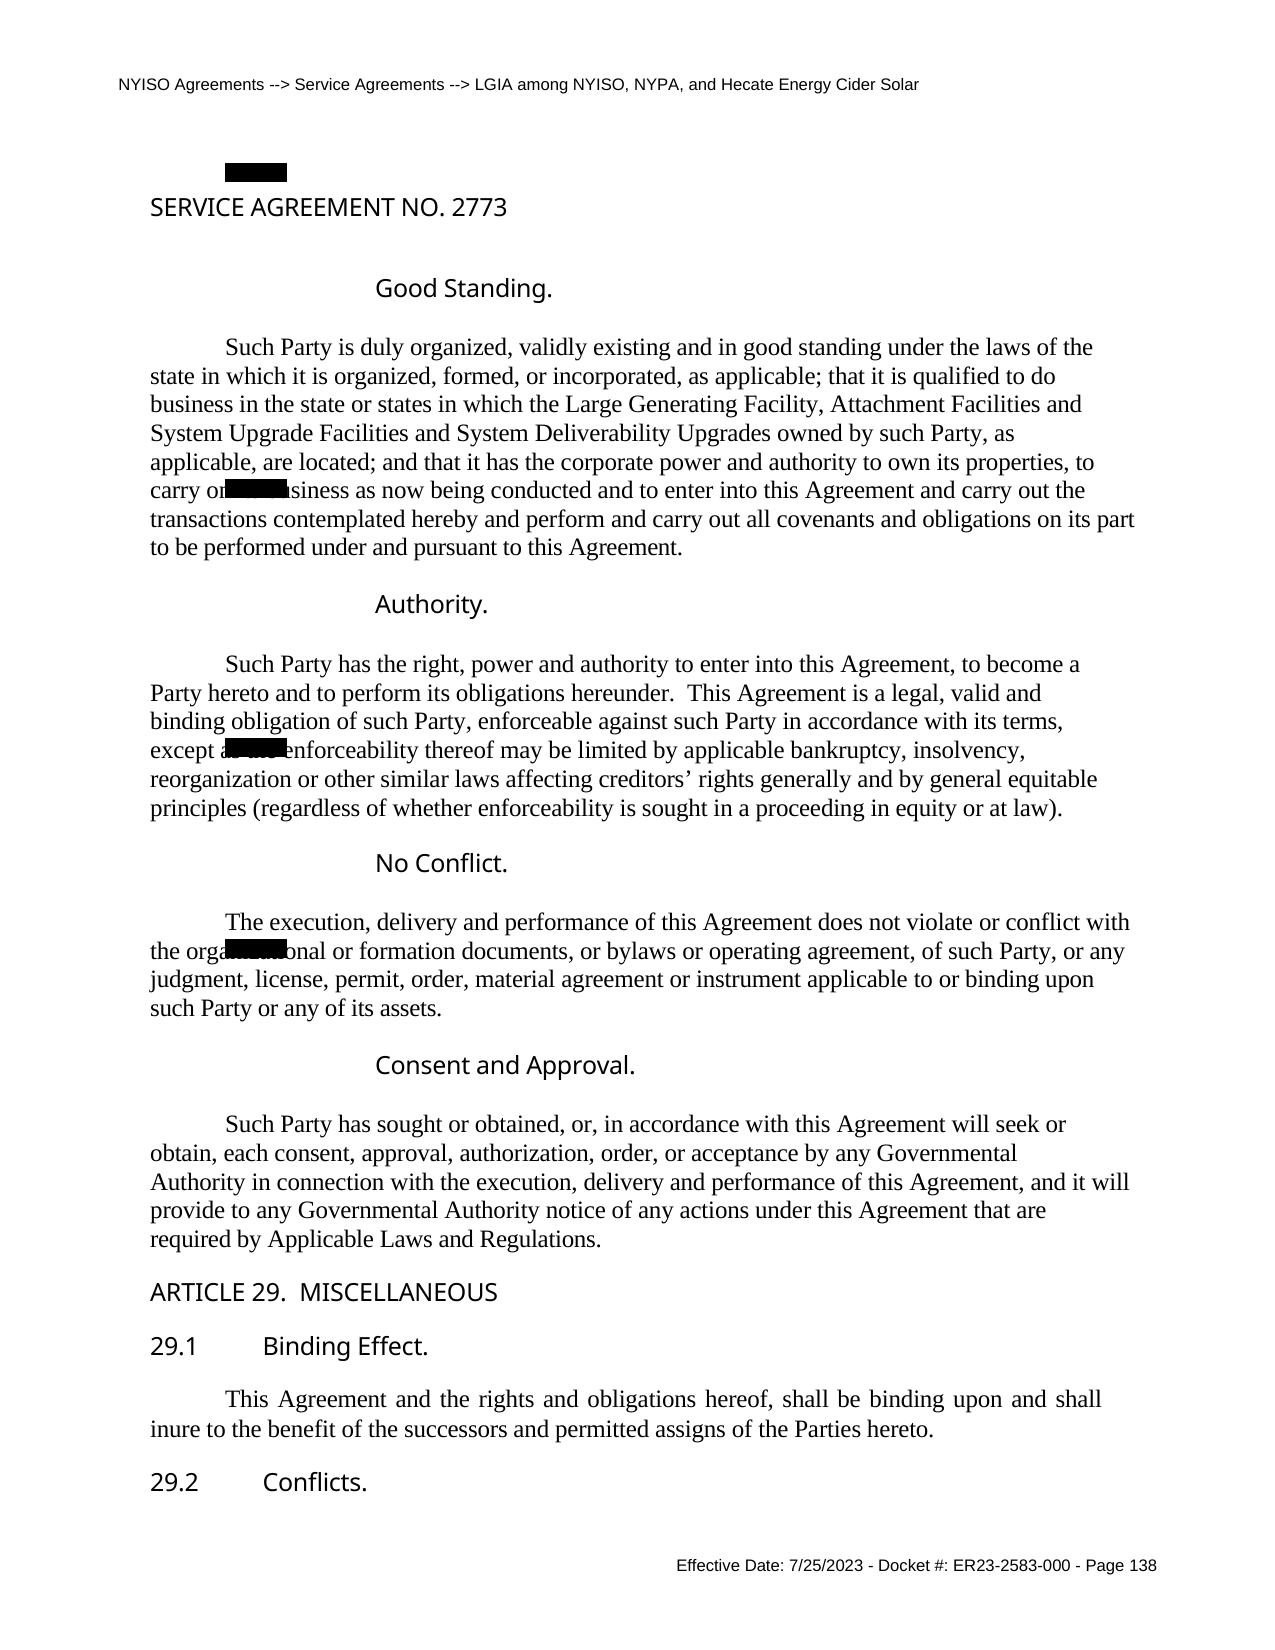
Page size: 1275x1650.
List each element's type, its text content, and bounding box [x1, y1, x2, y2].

text Authority. [375, 591, 1275, 620]
text Good Standing. [375, 274, 1275, 303]
text 29.1 Binding Effect. [150, 1332, 1275, 1361]
text Consent and Approval. [375, 1051, 1275, 1080]
picture [225, 163, 287, 182]
text 29.2 Conflicts. [150, 1469, 1275, 1498]
text This Agreement and the rights and obligations hereof, shall be binding upon and shall inure to the benefit of the successors and permitted assigns of the Parties hereto. [150, 1384, 1103, 1443]
text SERVICE AGREEMENT NO. 2773 [150, 193, 1275, 222]
text Such Party has the right, power and authority to enter into this Agreement, to become a Party hereto and to perform its obligations hereunder. This Agreement is a legal, valid and binding obligation of such Party, enforceable against such Party in accordance with its terms, except as the enforceability thereof may be limited by applicable bankruptcy, insolvency, reorganization or other similar laws affecting creditors’ rights generally and by general equitable principles (regardless of whether enforceability is sought in a proceeding in equity or at law). [150, 649, 1138, 822]
text The execution, delivery and performance of this Agreement does not violate or conflict with the organizational or formation documents, or bylaws or operating agreement, of such Party, or any judgment, license, permit, order, material agreement or instrument applicable to or binding upon such Party or any of its assets. [150, 908, 1131, 1022]
text Such Party is duly organized, validly existing and in good standing under the laws of the state in which it is organized, formed, or incorporated, as applicable; that it is qualified to do business in the state or states in which the Large Generating Facility, Attachment Facilities and System Upgrade Facilities and System Deliverability Upgrades owned by such Party, as applicable, are located; and that it has the corporate power and authority to own its properties, to carry on its business as now being conducted and to enter into this Agreement and carry out the transactions contemplated hereby and perform and carry out all covenants and obligations on its part to be performed under and pursuant to this Agreement. [150, 333, 1135, 561]
text No Conflict. [375, 849, 1275, 878]
text Such Party has sought or obtained, or, in accordance with this Agreement will seek or obtain, each consent, approval, authorization, order, or acceptance by any Governmental Authority in connection with the execution, delivery and performance of this Agreement, and it will provide to any Governmental Authority notice of any actions under this Agreement that are required by Applicable Laws and Regulations. [150, 1110, 1130, 1253]
text ARTICLE 29. MISCELLANEOUS [150, 1279, 1275, 1307]
